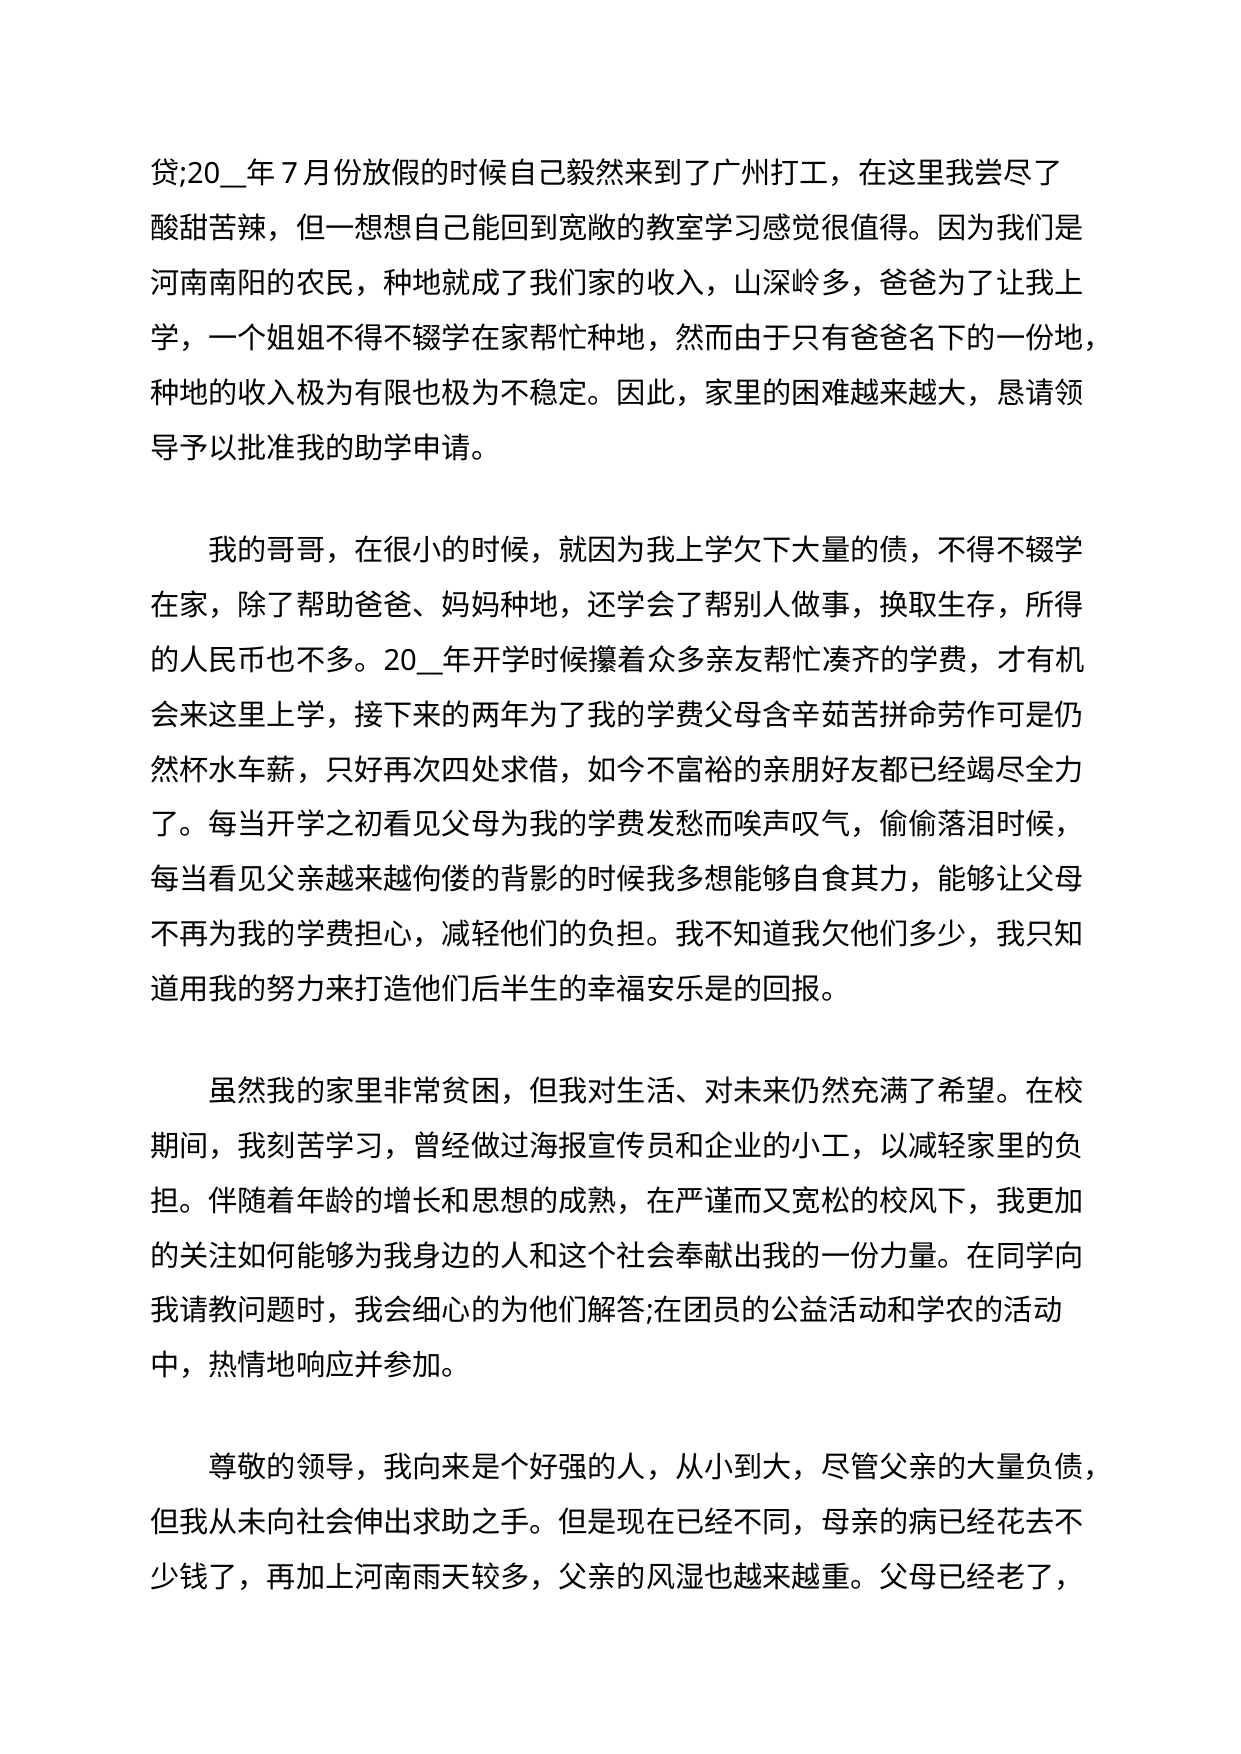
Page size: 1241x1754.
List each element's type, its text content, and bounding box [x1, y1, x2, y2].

text 虽然我的家里非常贫困，但我对生活、对未来仍然充满了希望。在校期间，我刻苦学习，曾经做过海报宣传员和企业的小工，以减轻家里的负担。伴随着年龄的增长和思想的成熟，在严谨而又宽松的校风下，我更加的关注如何能够为我身边的人和这个社会奉献出我的一份力量。在同学向我请教问题时，我会细心的为他们解答;在团员的公益活动和学农的活动中，热情地响应并参加。 [150, 1067, 1090, 1384]
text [150, 1444, 1090, 1596]
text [150, 150, 1090, 467]
text 我的哥哥，在很小的时候，就因为我上学欠下大量的债，不得不辍学在家，除了帮助爸爸、妈妈种地，还学会了帮别人做事，换取生存，所得的人民币也不多。20__年开学时候攥着众多亲友帮忙凑齐的学费，才有机会来这里上学，接下来的两年为了我的学费父母含辛茹苦拼命劳作可是仍然杯水车薪，只好再次四处求借，如今不富裕的亲朋好友都已经竭尽全力了。每当开学之初看见父母为我的学费发愁而唉声叹气，偷偷落泪时候，每当看见父亲越来越佝偻的背影的时候我多想能够自食其力，能够让父母不再为我的学费担心，减轻他们的负担。我不知道我欠他们多少，我只知道用我的努力来打造他们后半生的幸福安乐是的回报。 [150, 526, 1090, 1008]
